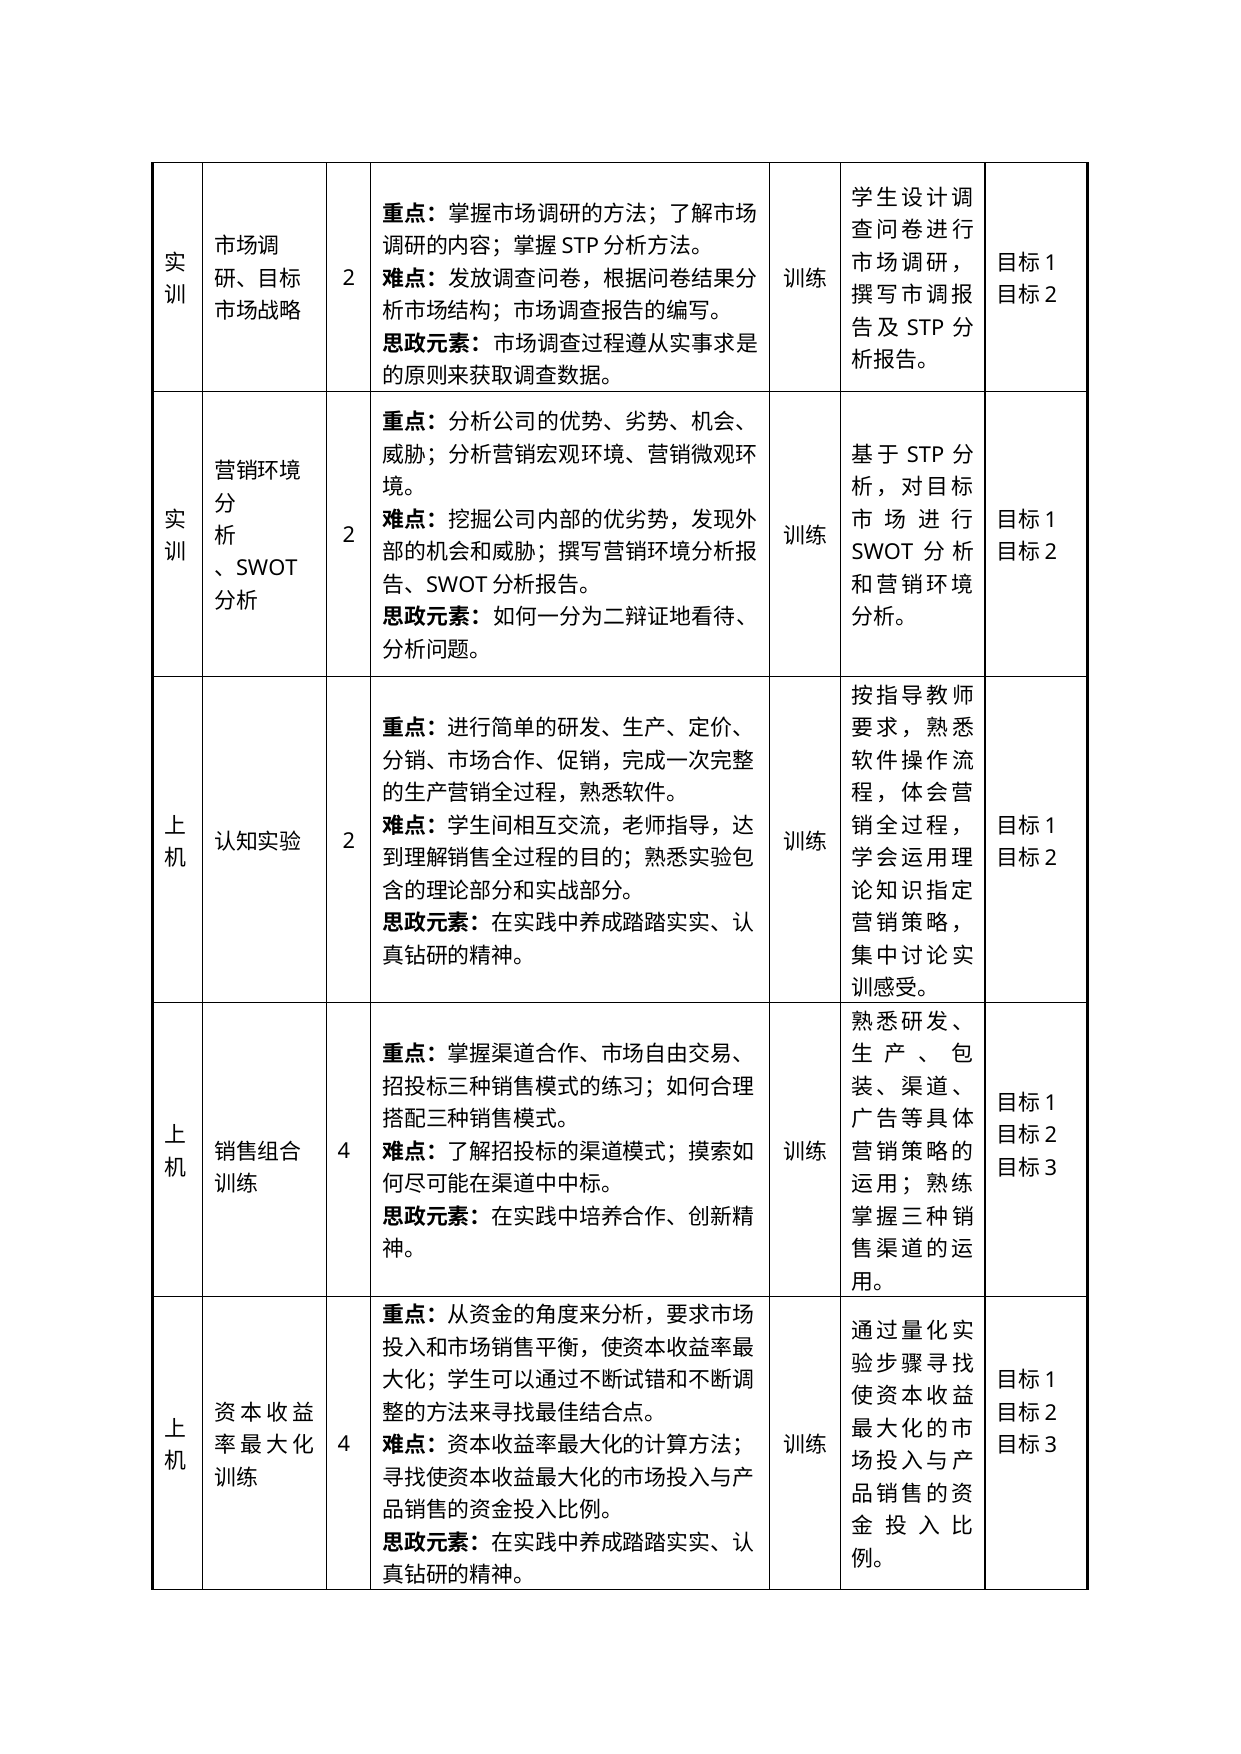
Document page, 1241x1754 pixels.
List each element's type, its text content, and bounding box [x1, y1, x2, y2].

table_cell 销售组合训练 [203, 1003, 326, 1296]
table_cell 重点：掌握渠道合作、市场自由交易、招投标三种销售模式的练习；如何合理搭配三种销售模式。 难点：了解招投标的渠道模式；摸索如何尽可能在渠道中中标。 思政元素：在实践中培养合作、创新精神。 [371, 1003, 769, 1296]
table_cell 训练 [770, 677, 840, 1002]
table_cell 上机 [154, 1003, 202, 1296]
table_cell 2 [327, 677, 370, 1002]
table_cell 目标1 目标2 [986, 163, 1086, 391]
table_cell 上机 [154, 1297, 202, 1589]
table_cell 实训 [154, 392, 202, 676]
table_cell 目标1 目标2 目标3 [986, 1297, 1086, 1589]
table_cell 2 [327, 392, 370, 676]
table_cell 通过量化实验步骤寻找使资本收益最大化的市场投入与产品销售的资金投入比例。 [841, 1297, 984, 1589]
table_cell 重点：分析公司的优势、劣势、机会、威胁；分析营销宏观环境、营销微观环境。 难点：挖掘公司内部的优劣势，发现外部的机会和威胁；撰写营销环境分析报告、SWOT分析报告。 思政元素：如何一分为二辩证地看待、分析问题。 [371, 392, 769, 676]
table_cell 2 [327, 163, 370, 391]
table_cell 目标1 目标2 目标3 [986, 1003, 1086, 1296]
table_cell 重点：从资金的角度来分析，要求市场投入和市场销售平衡，使资本收益率最大化；学生可以通过不断试错和不断调整的方法来寻找最佳结合点。 难点：资本收益率最大化的计算方法； 寻找使资本收益最大化的市场投入与产品销售的资金投入比例。 思政元素：在实践中养成踏踏实实、认真钻研的精神。 [371, 1297, 769, 1589]
table_cell 重点：进行简单的研发、生产、定价、分销、市场合作、促销，完成一次完整的生产营销全过程，熟悉软件。 难点：学生间相互交流，老师指导，达到理解销售全过程的目的；熟悉实验包含的理论部分和实战部分。 思政元素：在实践中养成踏踏实实、认真钻研的精神。 [371, 677, 769, 1002]
table_cell 上机 [154, 677, 202, 1002]
table_cell 4 [327, 1003, 370, 1296]
table_cell 按指导教师要求，熟悉软件操作流程，体会营销全过程，学会运用理论知识指定营销策略，集中讨论实训感受。 [841, 677, 984, 1002]
table_cell 重点：掌握市场调研的方法；了解市场调研的内容；掌握STP分析方法。 难点：发放调查问卷，根据问卷结果分析市场结构；市场调查报告的编写。 思政元素：市场调查过程遵从实事求是的原则来获取调查数据。 [371, 163, 769, 391]
table_cell 基于STP分析，对目标市场进行SWOT分析和营销环境分析。 [841, 392, 984, 676]
table_cell 4 [327, 1297, 370, 1589]
table_cell 目标1 目标2 [986, 677, 1086, 1002]
table_cell 认知实验 [203, 677, 326, 1002]
table_cell 训练 [770, 392, 840, 676]
table_cell 资本收益率最大化训练 [203, 1297, 326, 1589]
table_cell 市场调研、目标市场战略 [203, 163, 326, 391]
table_cell 实训 [154, 163, 202, 391]
table_cell 营销环境分析、SWOT分析 [203, 392, 326, 676]
table_cell 目标1 目标2 [986, 392, 1086, 676]
table_cell 训练 [770, 163, 840, 391]
table_cell 训练 [770, 1297, 840, 1589]
table_cell 学生设计调查问卷进行市场调研，撰写市调报告及STP分析报告。 [841, 163, 984, 391]
table_cell 熟悉研发、生产、包装、渠道、广告等具体营销策略的运用；熟练掌握三种销售渠道的运用。 [841, 1003, 984, 1296]
table_cell 训练 [770, 1003, 840, 1296]
